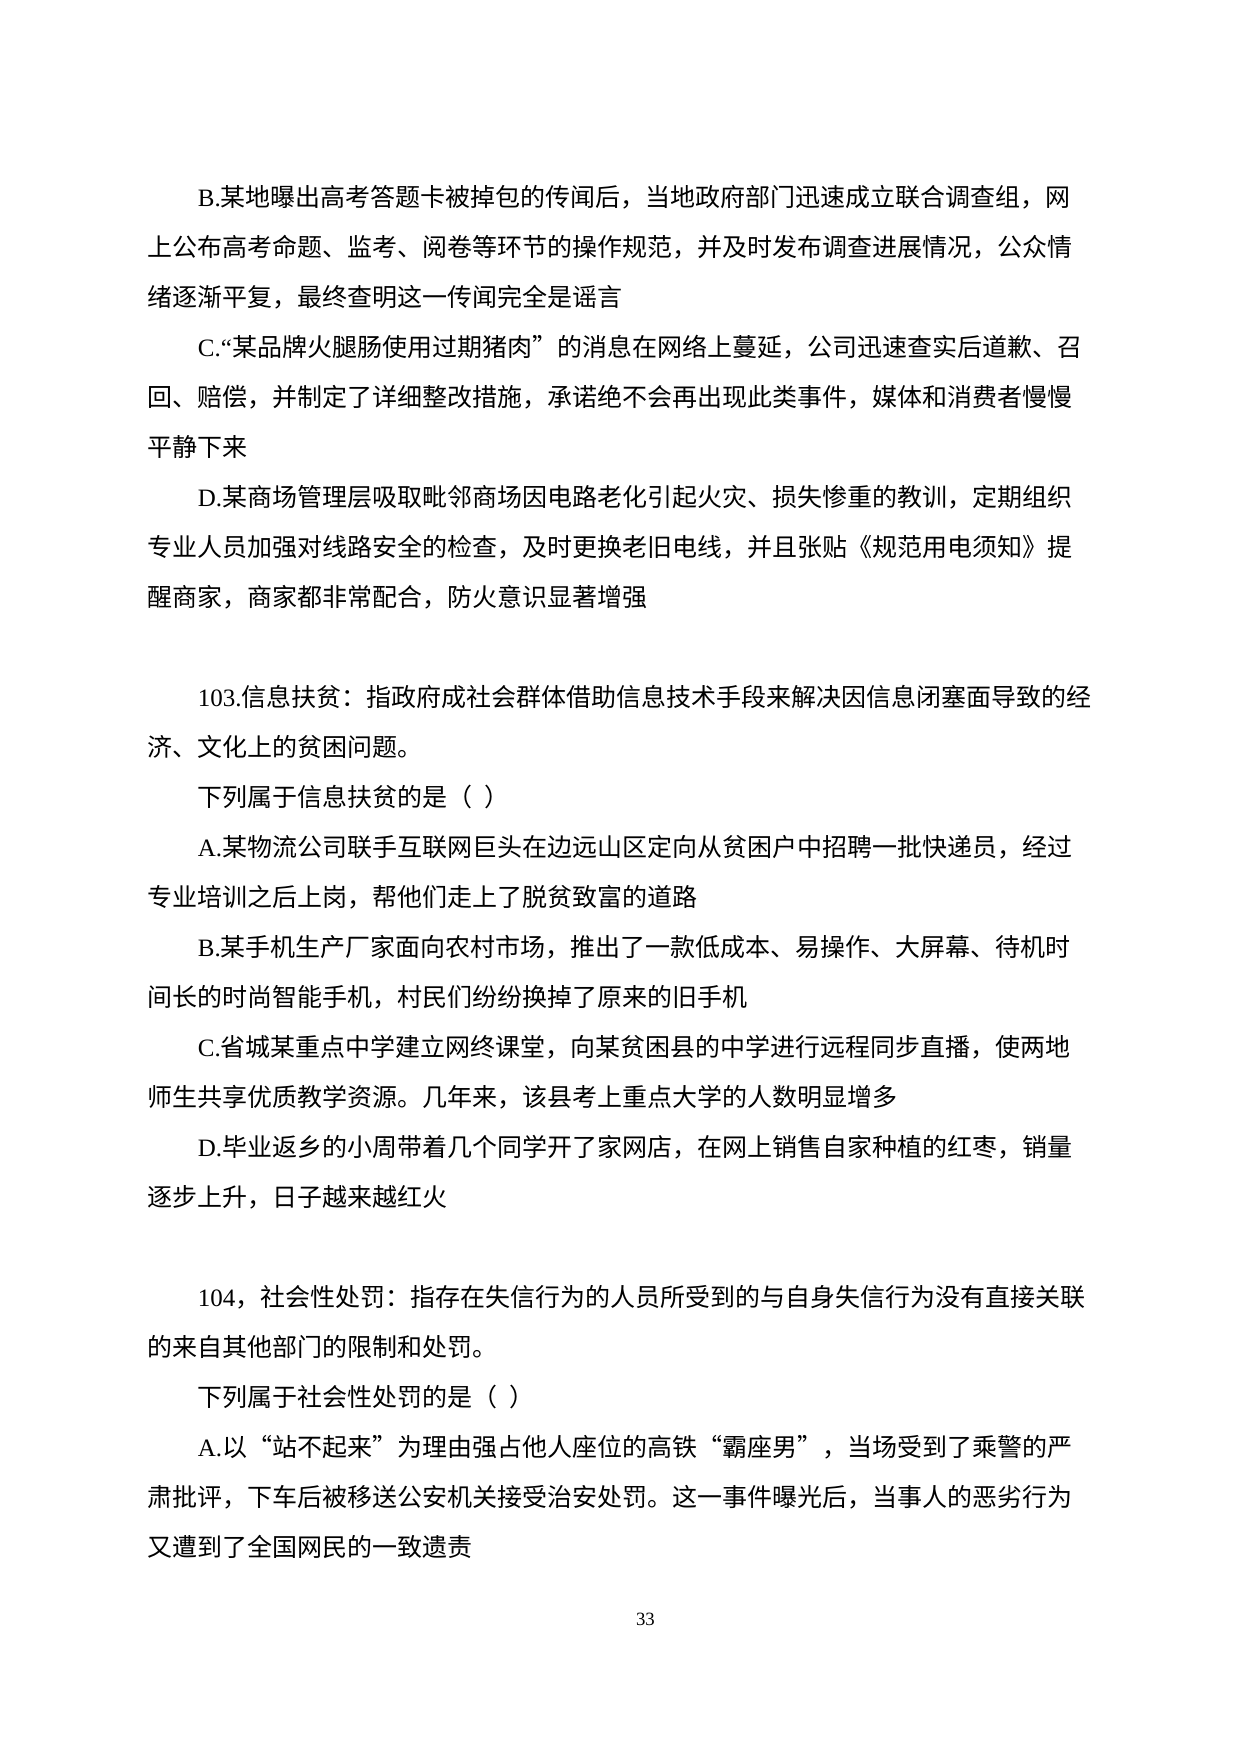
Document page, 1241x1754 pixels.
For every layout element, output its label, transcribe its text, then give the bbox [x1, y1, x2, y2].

text D.毕业返乡的小周带着几个同学开了家网店，在网上销售自家种植的红枣，销量逐步上升，日子越来越红火 [148, 1114, 1092, 1214]
text A.某物流公司联手互联网巨头在边远山区定向从贫困户中招聘一批快递员，经过专业培训之后上岗，帮他们走上了脱贫致富的道路 [148, 814, 1092, 914]
text A.以“站不起来”为理由强占他人座位的高铁“霸座男”，当场受到了乘警的严肃批评，下车后被移送公安机关接受治安处罚。这一事件曝光后，当事人的恶劣行为又遭到了全国网民的一致遗责 [148, 1414, 1092, 1564]
text C.省城某重点中学建立网终课堂，向某贫困县的中学进行远程同步直播，使两地师生共享优质教学资源。几年来，该县考上重点大学的人数明显增多 [148, 1014, 1092, 1114]
text B.某手机生产厂家面向农村市场，推出了一款低成本、易操作、大屏幕、待机时间长的时尚智能手机，村民们纷纷换掉了原来的旧手机 [148, 914, 1092, 1014]
text D.某商场管理层吸取毗邻商场因电路老化引起火灾、损失惨重的教训，定期组织专业人员加强对线路安全的检查，及时更换老旧电线，并且张贴《规范用电须知》提醒商家，商家都非常配合，防火意识显著增强 [148, 464, 1092, 614]
text 下列属于社会性处罚的是（ ） [148, 1364, 1092, 1414]
text C.“某品牌火腿肠使用过期猪肉”的消息在网络上蔓延，公司迅速查实后道歉、召回、赔偿，并制定了详细整改措施，承诺绝不会再出现此类事件，媒体和消费者慢慢平静下来 [148, 314, 1092, 464]
text 103.信息扶贫：指政府成社会群体借助信息技术手段来解决因信息闭塞面导致的经济、文化上的贫困问题。 [148, 664, 1092, 764]
text 104，社会性处罚：指存在失信行为的人员所受到的与自身失信行为没有直接关联的来自其他部门的限制和处罚。 [148, 1264, 1092, 1364]
text 下列属于信息扶贫的是（ ） [148, 764, 1092, 814]
text B.某地曝出高考答题卡被掉包的传闻后，当地政府部门迅速成立联合调查组，网上公布高考命题、监考、阅卷等环节的操作规范，并及时发布调查进展情况，公众情绪逐渐平复，最终查明这一传闻完全是谣言 [148, 164, 1092, 314]
